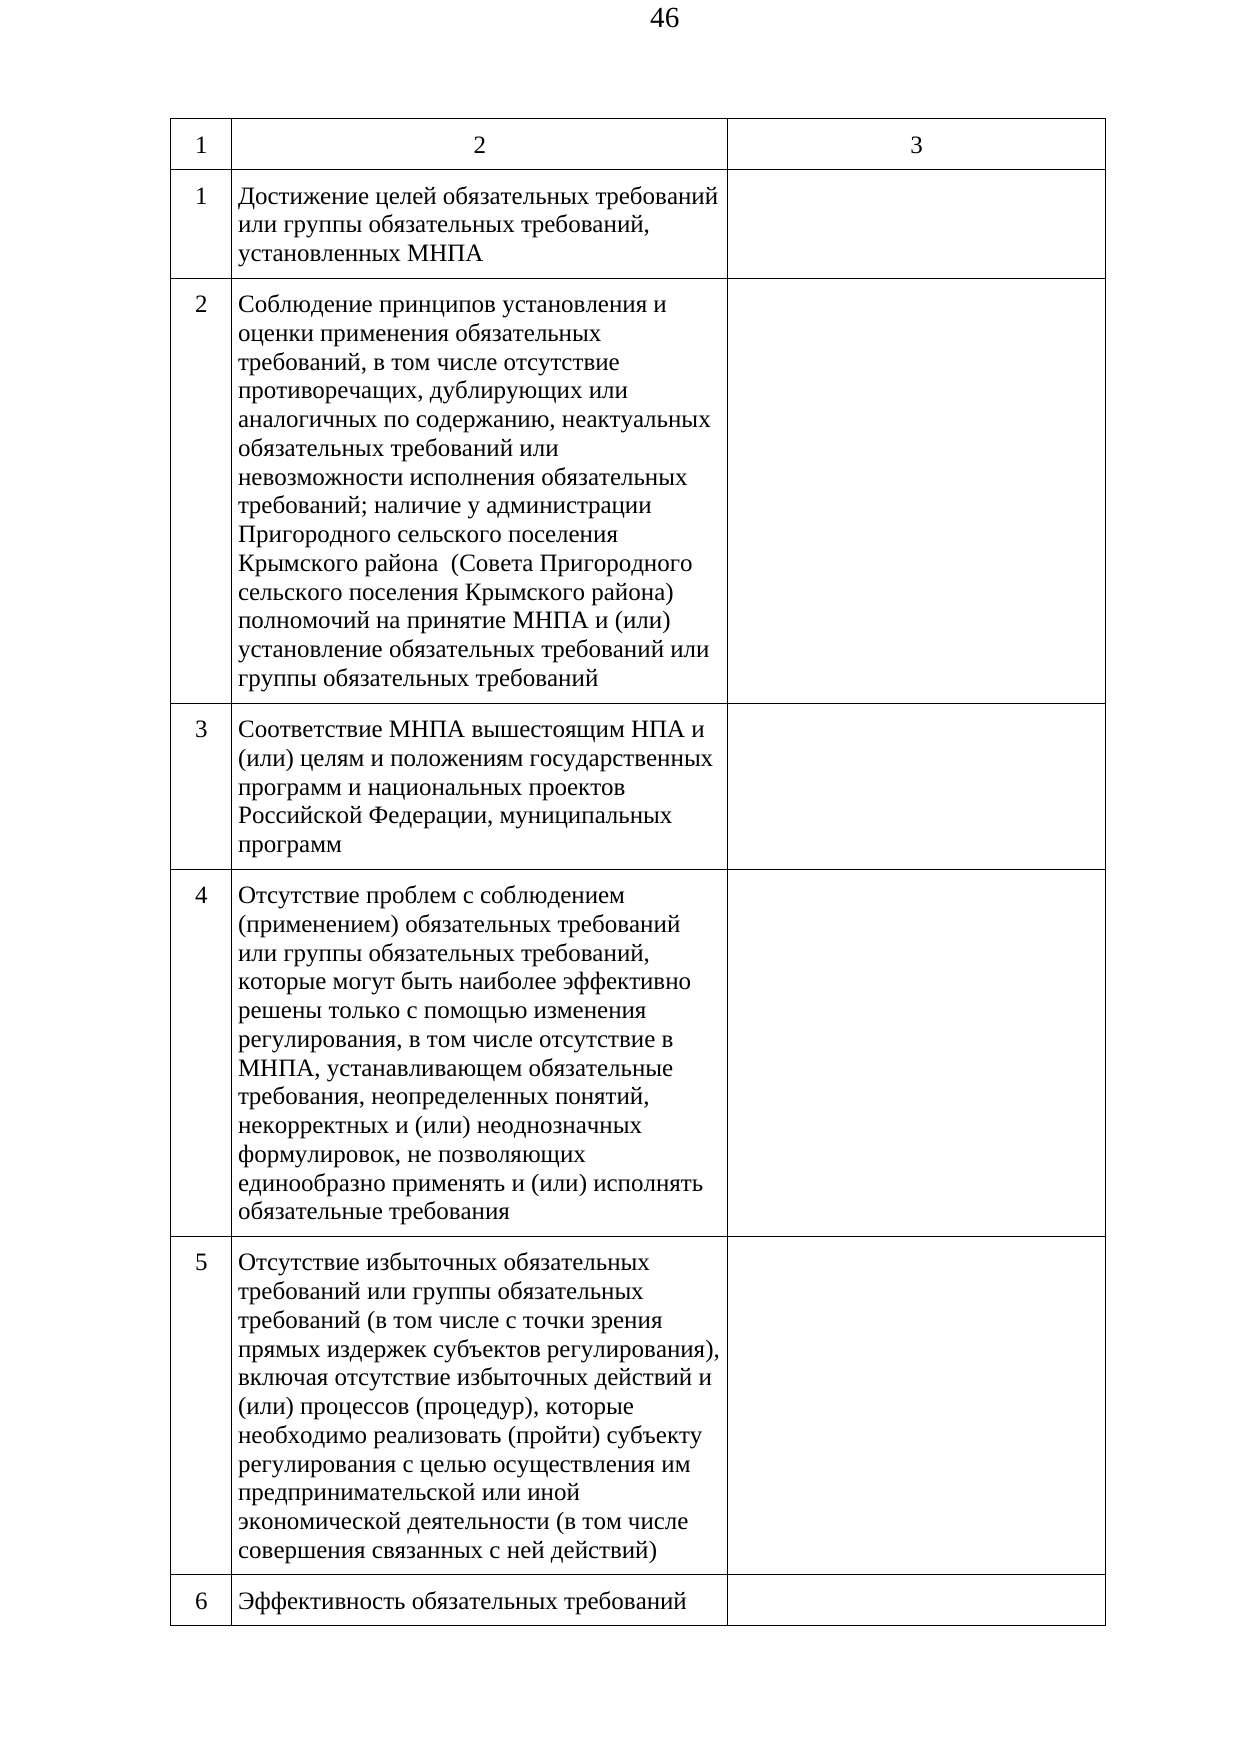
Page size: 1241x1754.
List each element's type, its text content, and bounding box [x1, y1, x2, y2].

table_cell 6 [171, 1575, 231, 1625]
table_cell Отсутствие избыточных обязательных требований или группы обязательных требований (в том числе с точки зрения прямых издержек субъектов регулирования), включая отсутствие избыточных действий и (или) процессов (процедур), которые необходимо реализовать (пройти) субъекту регулирования с целью осуществления им предпринимательской или иной экономической деятельности (в том числе совершения связанных с ней действий) [232, 1237, 727, 1574]
table_cell 5 [171, 1237, 231, 1574]
table_cell [728, 704, 1105, 868]
table_cell 1 [171, 170, 231, 278]
table_cell [728, 870, 1105, 1236]
table_cell Отсутствие проблем с соблюдением (применением) обязательных требований или группы обязательных требований, которые могут быть наиболее эффективно решены только с помощью изменения регулирования, в том числе отсутствие в МНПА, устанавливающем обязательные требования, неопределенных понятий, некорректных и (или) неоднозначных формулировок, не позволяющих единообразно применять и (или) исполнять обязательные требования [232, 870, 727, 1236]
table_cell 3 [171, 704, 231, 868]
table_cell 4 [171, 870, 231, 1236]
table_cell 3 [728, 119, 1105, 169]
table_cell Соответствие МНПА вышестоящим НПА и (или) целям и положениям государственных программ и национальных проектов Российской Федерации, муниципальных программ [232, 704, 727, 868]
table_cell [728, 170, 1105, 278]
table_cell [232, 1575, 727, 1625]
table_cell 2 [232, 119, 727, 169]
table_cell 1 [171, 119, 231, 169]
table_cell [728, 1237, 1105, 1574]
table_cell [728, 1575, 1105, 1625]
table_cell [728, 279, 1105, 702]
table_cell Достижение целей обязательных требований или группы обязательных требований, установленных МНПА [232, 170, 727, 278]
table_cell Соблюдение принципов установления и оценки применения обязательных требований, в том числе отсутствие противоречащих, дублирующих или аналогичных по содержанию, неактуальных обязательных требований или невозможности исполнения обязательных требований; наличие у администрации Пригородного сельского поселения Крымского района (Совета Пригородного сельского поселения Крымского района) полномочий на принятие МНПА и (или) установление обязательных требований или группы обязательных требований [232, 279, 727, 702]
table_cell 2 [171, 279, 231, 702]
